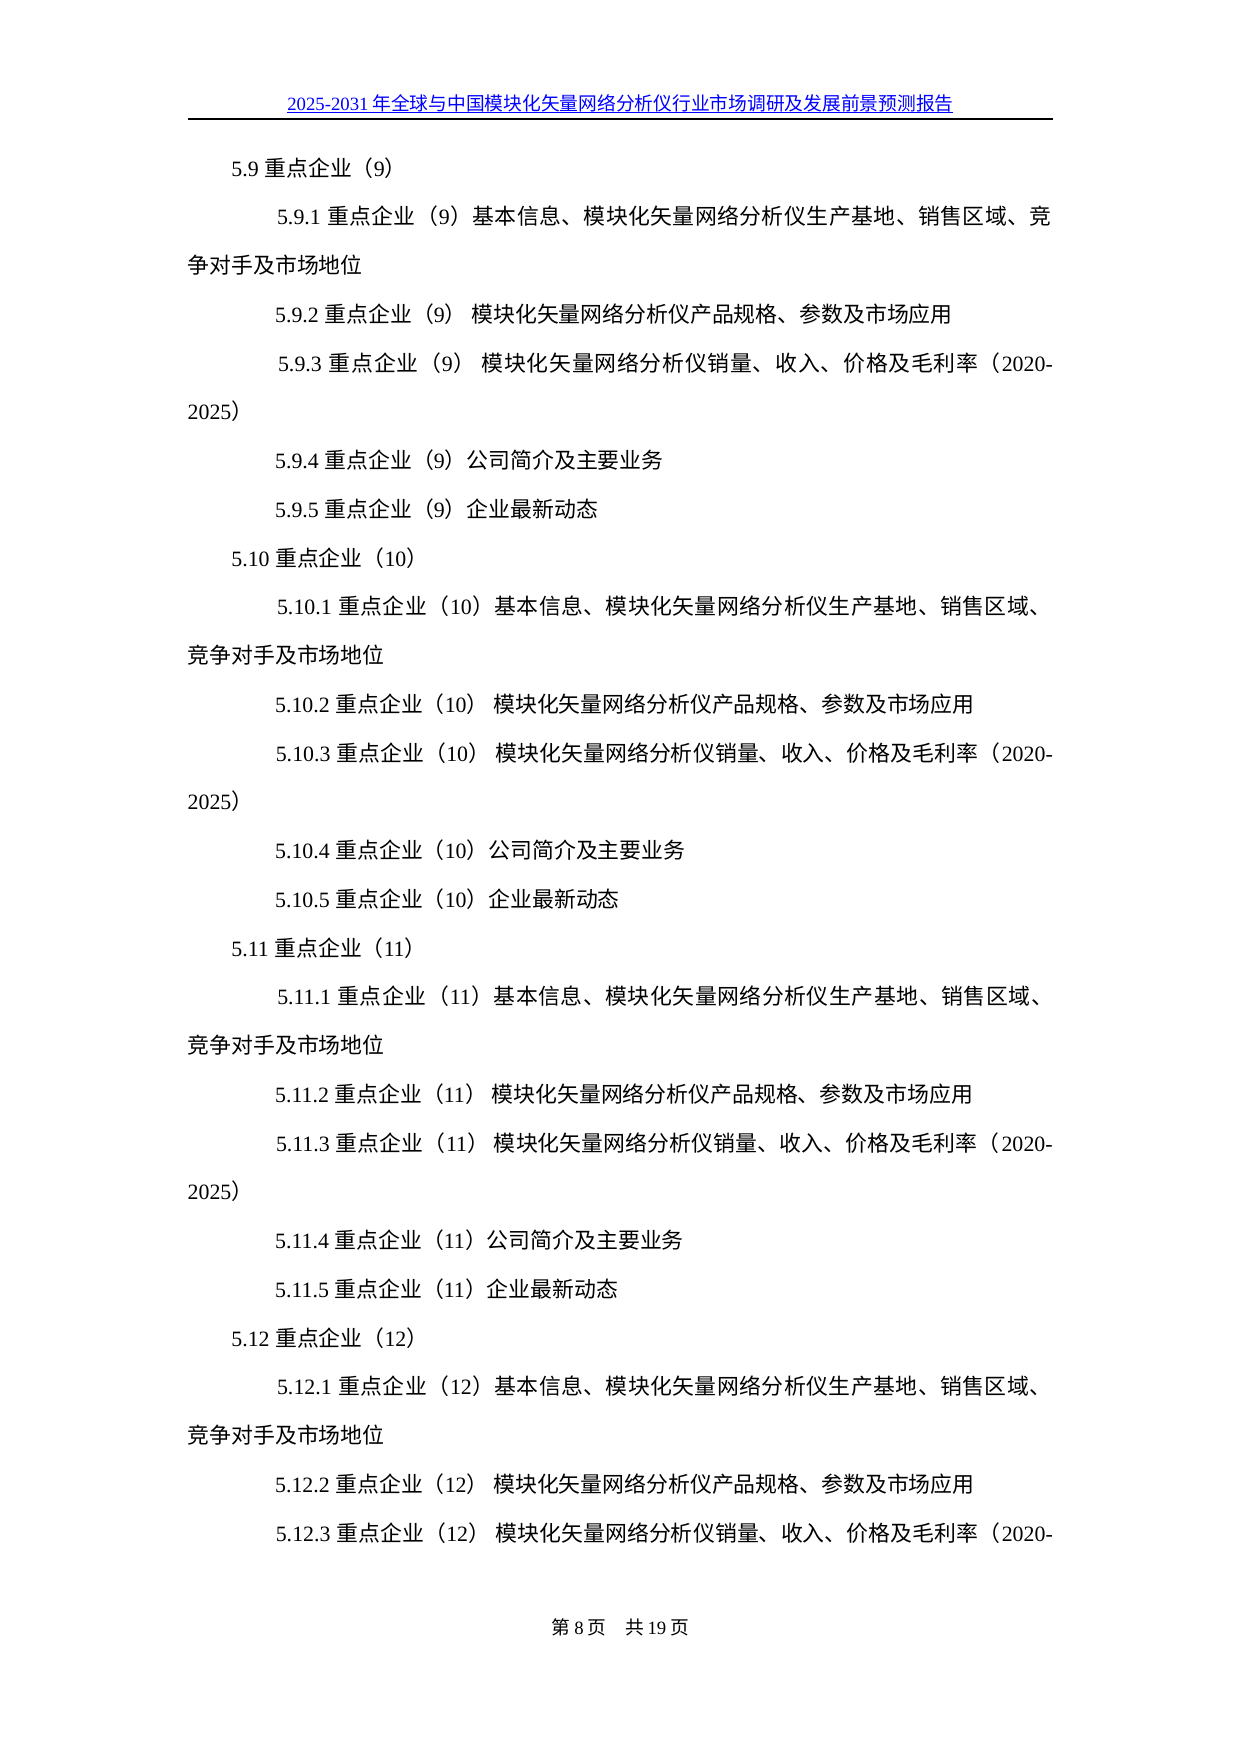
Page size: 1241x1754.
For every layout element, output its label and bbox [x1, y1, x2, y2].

text [187, 150, 1053, 1548]
